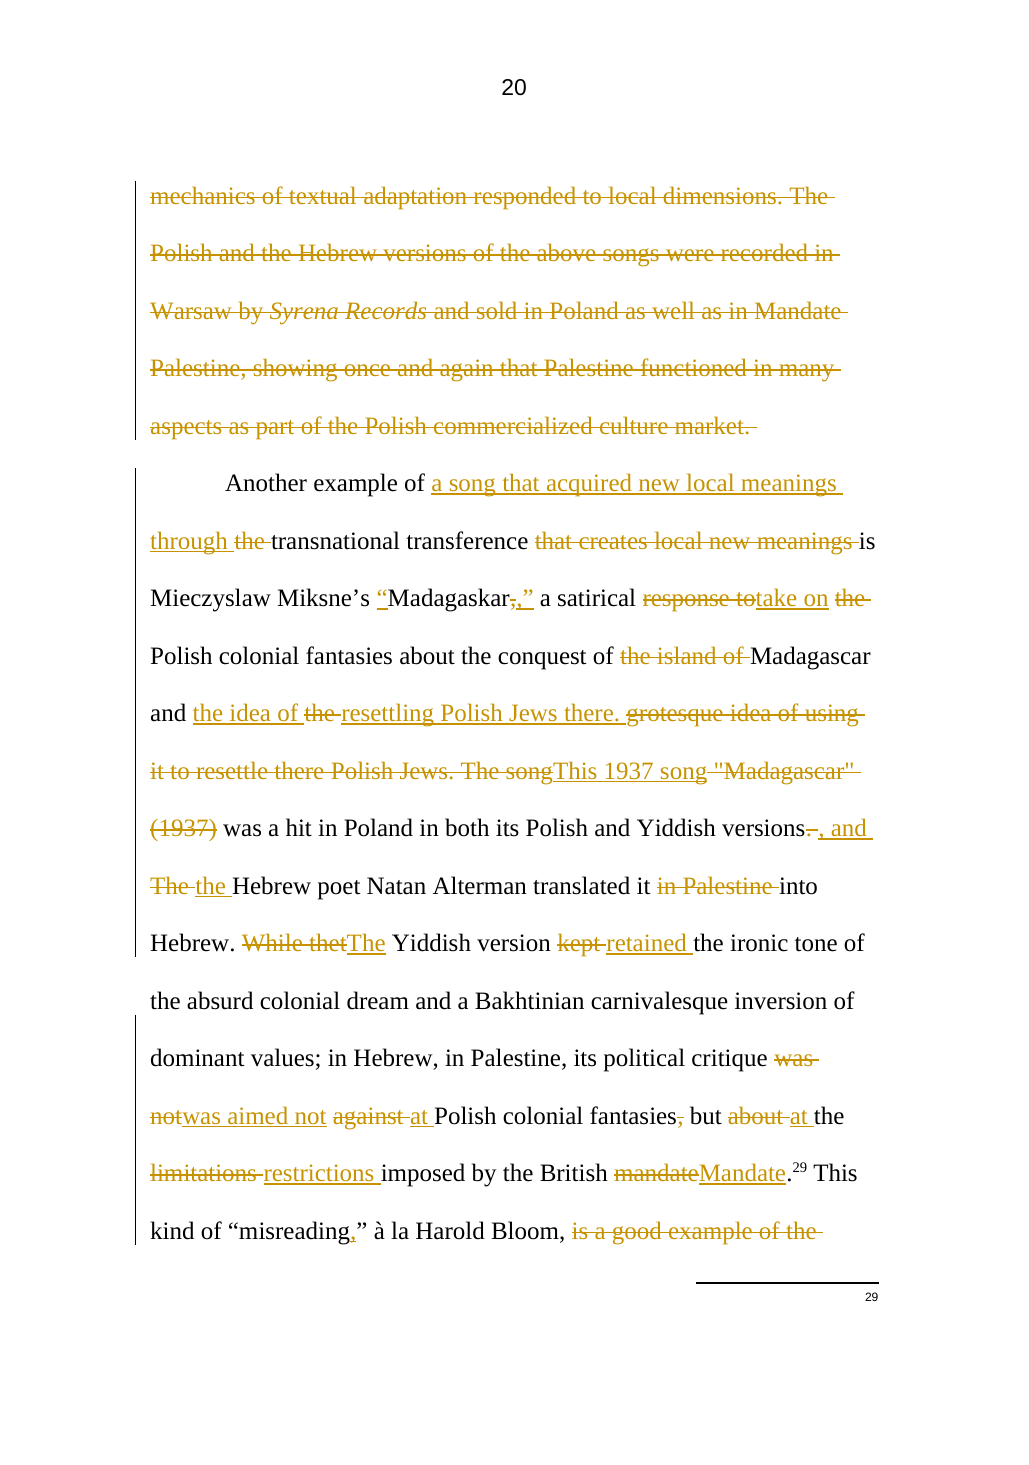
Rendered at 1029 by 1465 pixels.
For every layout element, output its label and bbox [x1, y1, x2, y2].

text [150, 468, 878, 1245]
text [150, 181, 878, 440]
